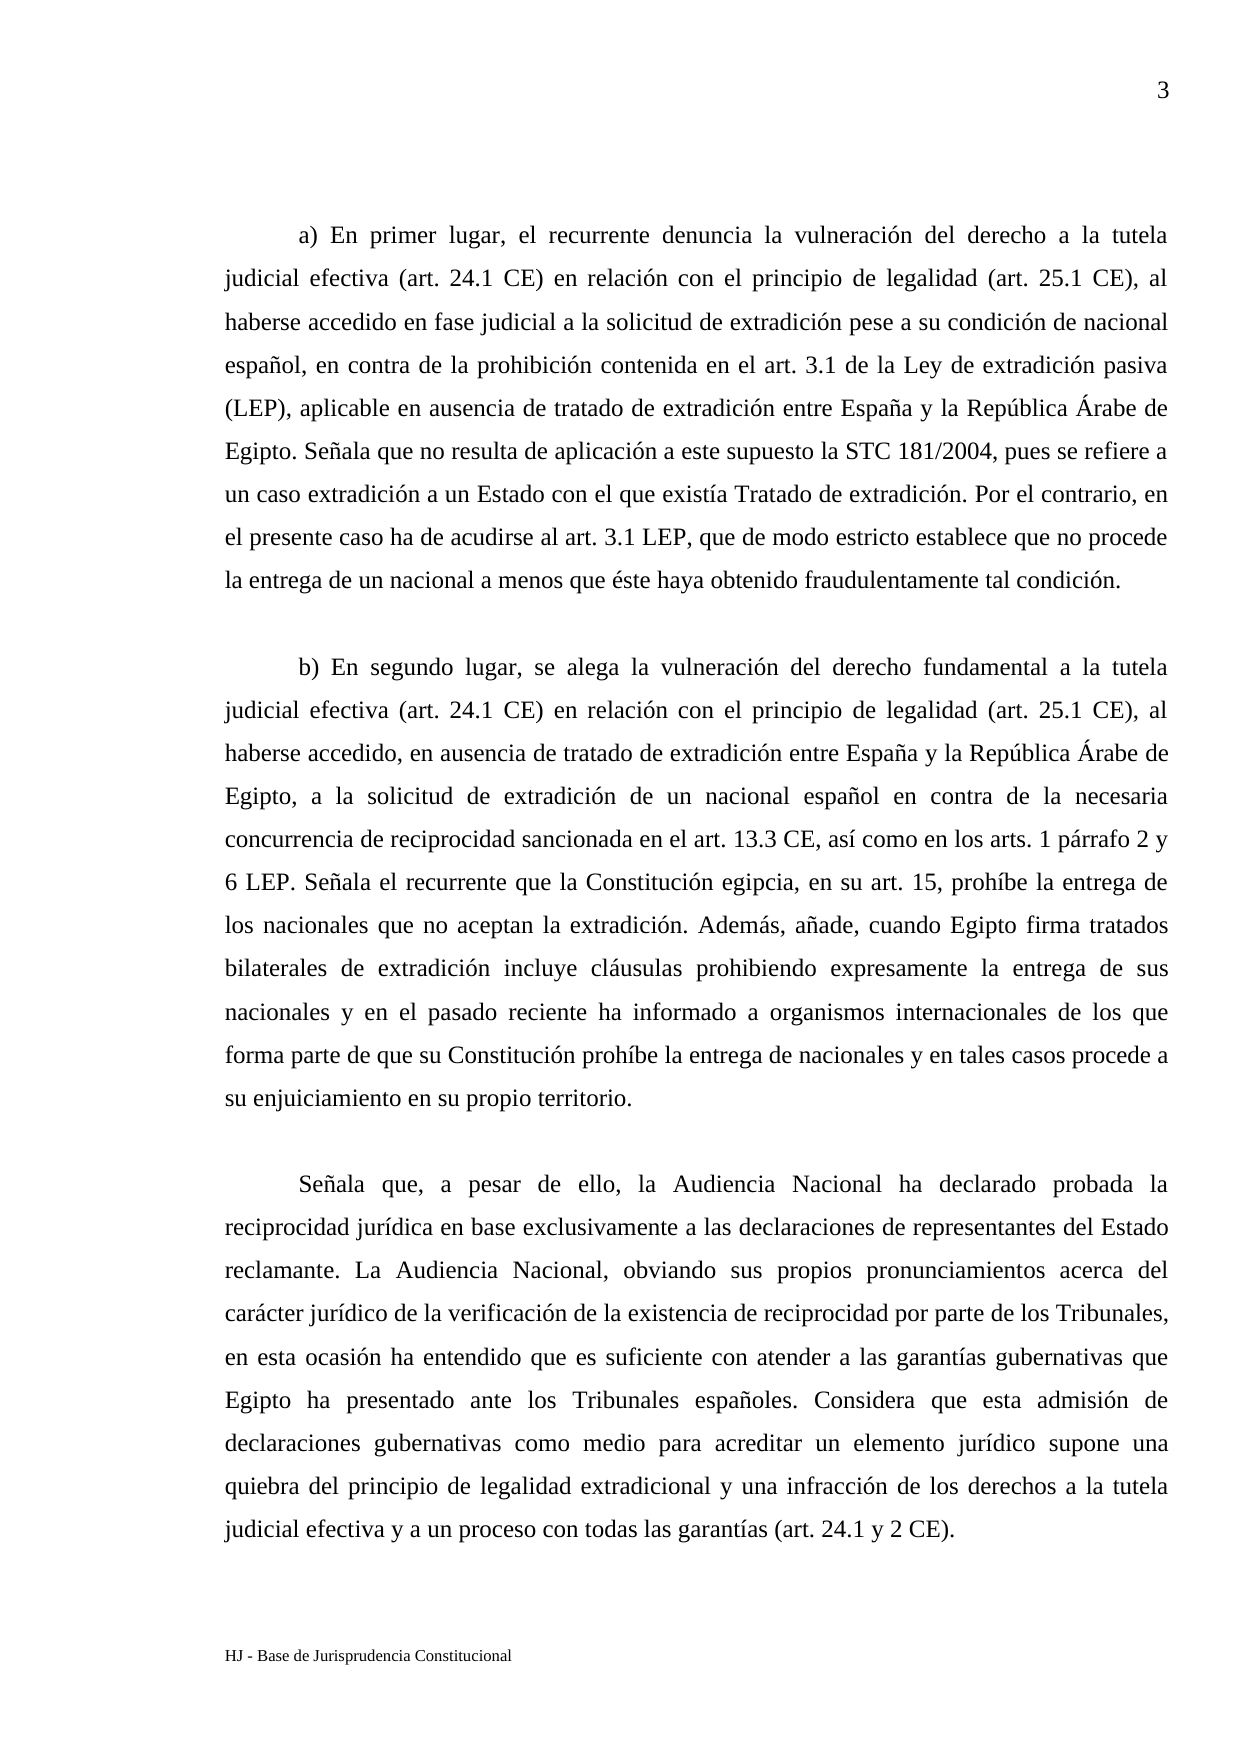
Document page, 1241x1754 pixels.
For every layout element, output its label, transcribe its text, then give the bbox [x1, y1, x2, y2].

text a) En primer lugar, el recurrente denuncia la vulneración del derecho a la tutela judicial efectiva (art. 24.1 CE) en relación con el principio de legalidad (art. 25.1 CE), al haberse accedido en fase judicial a la solicitud de extradición pese a su condición de nacional español, en contra de la prohibición contenida en el art. 3.1 de la Ley de extradición pasiva (LEP), aplicable en ausencia de tratado de extradición entre España y la República Árabe de Egipto. Señala que no resulta de aplicación a este supuesto la STC 181/2004, pues se refiere a un caso extradición a un Estado con el que existía Tratado de extradición. Por el contrario, en el presente caso ha de acudirse al art. 3.1 LEP, que de modo estricto establece que no procede la entrega de un nacional a menos que éste haya obtenido fraudulentamente tal condición. [224, 220, 1169, 594]
text Señala que, a pesar de ello, la Audiencia Nacional ha declarado probada la reciprocidad jurídica en base exclusivamente a las declaraciones de representantes del Estado reclamante. La Audiencia Nacional, obviando sus propios pronunciamientos acerca del carácter jurídico de la verificación de la existencia de reciprocidad por parte de los Tribunales, en esta ocasión ha entendido que es suficiente con atender a las garantías gubernativas que Egipto ha presentado ante los Tribunales españoles. Considera que esta admisión de declaraciones gubernativas como medio para acreditar un elemento jurídico supone una quiebra del principio de legalidad extradicional y una infracción de los derechos a la tutela judicial efectiva y a un proceso con todas las garantías (art. 24.1 y 2 CE). [224, 1169, 1169, 1543]
text b) En segundo lugar, se alega la vulneración del derecho fundamental a la tutela judicial efectiva (art. 24.1 CE) en relación con el principio de legalidad (art. 25.1 CE), al haberse accedido, en ausencia de tratado de extradición entre España y la República Árabe de Egipto, a la solicitud de extradición de un nacional español en contra de la necesaria concurrencia de reciprocidad sancionada en el art. 13.3 CE, así como en los arts. 1 párrafo 2 y 6 LEP. Señala el recurrente que la Constitución egipcia, en su art. 15, prohíbe la entrega de los nacionales que no aceptan la extradición. Además, añade, cuando Egipto firma tratados bilaterales de extradición incluye cláusulas prohibiendo expresamente la entrega de sus nacionales y en el pasado reciente ha informado a organismos internacionales de los que forma parte de que su Constitución prohíbe la entrega de nacionales y en tales casos procede a su enjuiciamiento en su propio territorio. [224, 652, 1169, 1112]
